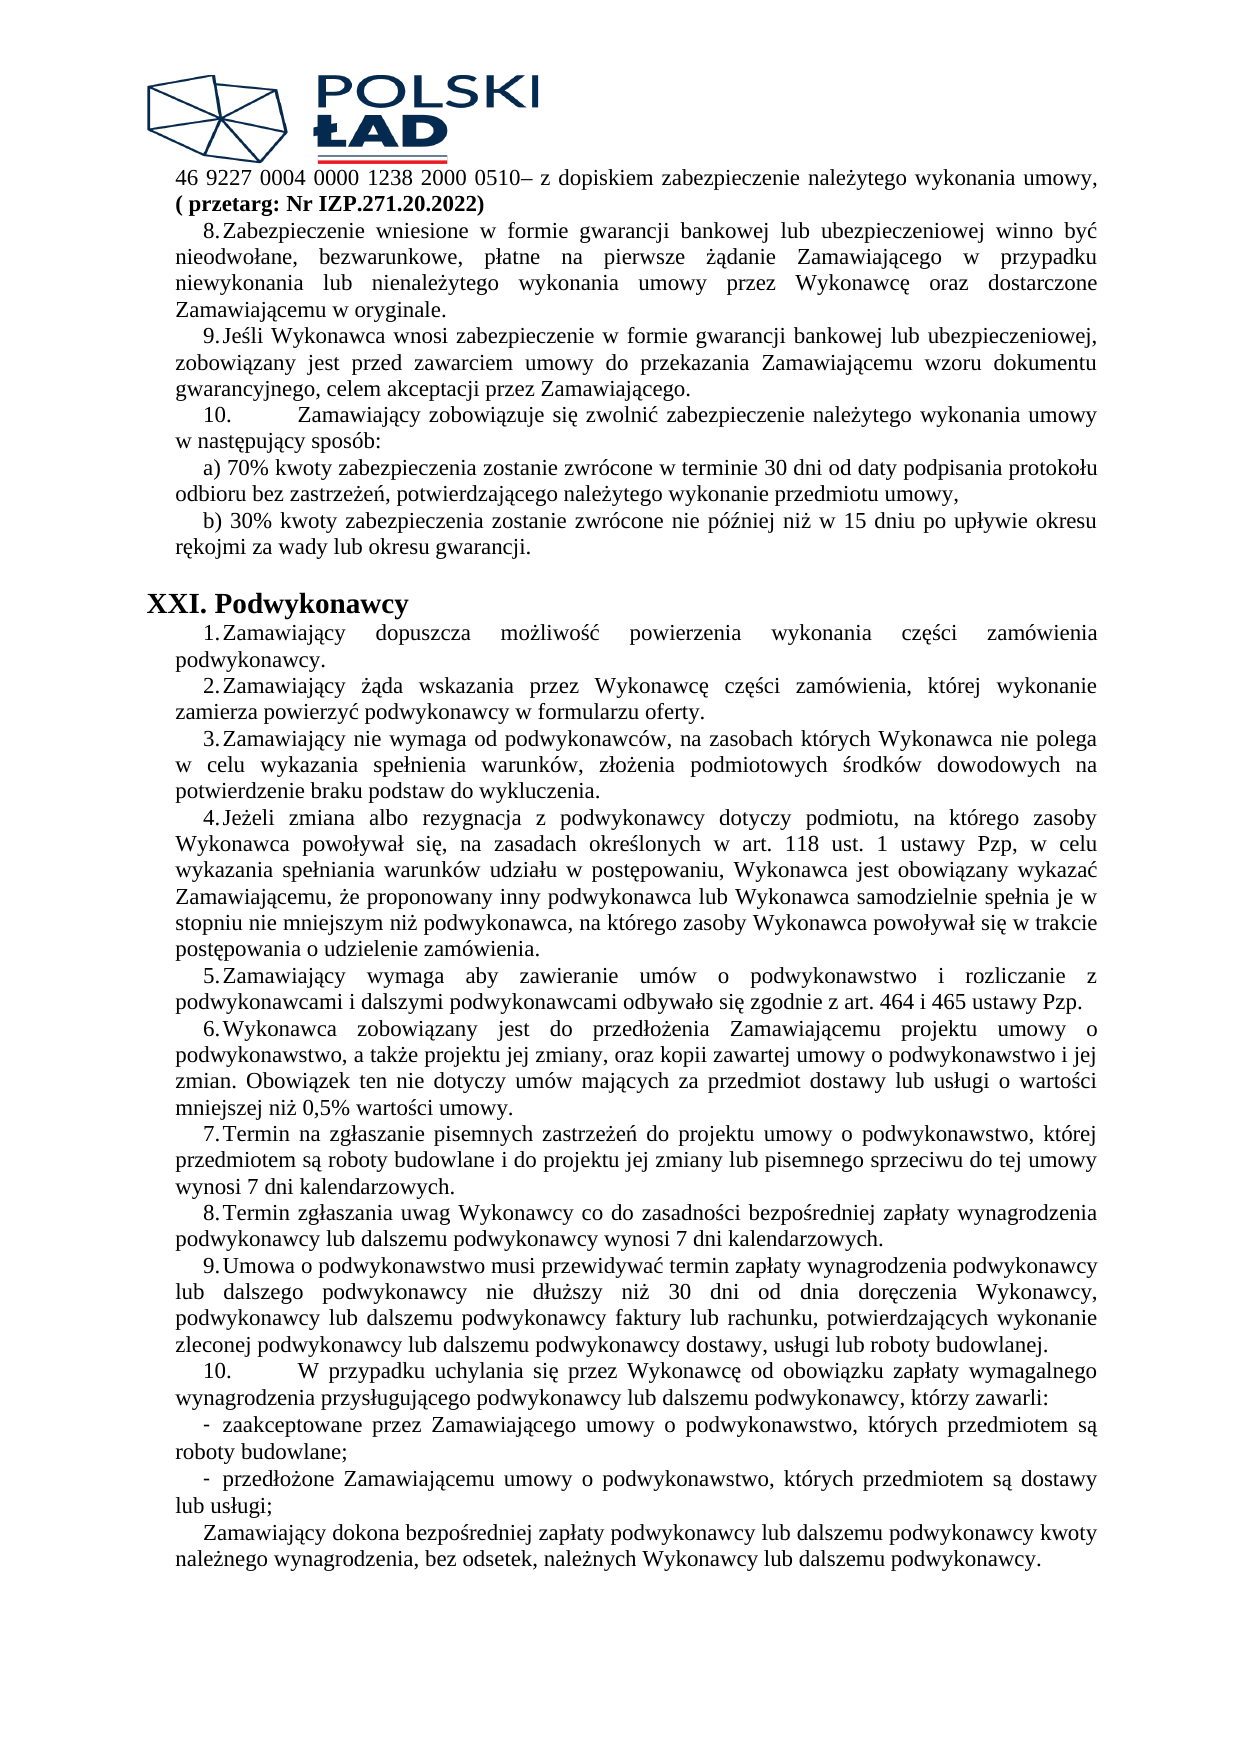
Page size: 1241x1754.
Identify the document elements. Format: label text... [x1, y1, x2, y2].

text XXI. Podwykonawcy [146, 586, 1099, 619]
list Umowa o podwykonawstwo musi przewidywać termin zapłaty wynagrodzenia podwykonawcy lub dalszego podwykonawcy nie dłuższy niż 30 dni od dnia doręczenia Wykonawcy, podwykonawcy lub dalszemu podwykonawcy faktury lub rachunku, potwierdzających wykonanie zleconej podwykonawcy lub dalszemu podwykonawcy dostawy, usługi lub roboty budowlanej. [175, 1252, 1099, 1357]
list Zabezpieczenie wniesione w formie gwarancji bankowej lub ubezpieczeniowej winno być nieodwołane, bezwarunkowe, płatne na pierwsze żądanie Zamawiającego w przypadku niewykonania lub nienależytego wykonania umowy przez Wykonawcę oraz dostarczone Zamawiającemu w oryginale. [175, 217, 1099, 322]
list Jeśli Wykonawca wnosi zabezpieczenie w formie gwarancji bankowej lub ubezpieczeniowej, zobowiązany jest przed zawarciem umowy do przekazania Zamawiającemu wzoru dokumentu gwarancyjnego, celem akceptacji przez Zamawiającego. [175, 322, 1099, 401]
list Zamawiający żąda wskazania przez Wykonawcę części zamówienia, której wykonanie zamierza powierzyć podwykonawcy w formularzu oferty. [175, 672, 1099, 725]
text b) 30% kwoty zabezpieczenia zostanie zwrócone nie później niż w 15 dniu po upływie okresu rękojmi za wady lub okresu gwarancji. [175, 507, 1099, 559]
list Termin na zgłaszanie pisemnych zastrzeżeń do projektu umowy o podwykonawstwo, której przedmiotem są roboty budowlane i do projektu jej zmiany lub pisemnego sprzeciwu do tej umowy wynosi 7 dni kalendarzowych. [175, 1120, 1099, 1199]
list Jeżeli zmiana albo rezygnacja z podwykonawcy dotyczy podmiotu, na którego zasoby Wykonawca powoływał się, na zasadach określonych w art. 118 ust. 1 ustawy Pzp, w celu wykazania spełniania warunków udziału w postępowaniu, Wykonawca jest obowiązany wykazać Zamawiającemu, że proponowany inny podwykonawca lub Wykonawca samodzielnie spełnia je w stopniu nie mniejszym niż podwykonawca, na którego zasoby Wykonawca powoływał się w trakcie postępowania o udzielenie zamówienia. [175, 804, 1099, 962]
text a) 70% kwoty zabezpieczenia zostanie zwrócone w terminie 30 dni od daty podpisania protokołu odbioru bez zastrzeżeń, potwierdzającego należytego wykonanie przedmiotu umowy, [175, 454, 1099, 507]
list Zamawiający zobowiązuje się zwolnić zabezpieczenie należytego wykonania umowy w następujący sposób: [175, 401, 1099, 454]
list Zamawiający wymaga aby zawieranie umów o podwykonawstwo i rozliczanie z podwykonawcami i dalszymi podwykonawcami odbywało się zgodnie z art. 464 i 465 ustawy Pzp. [175, 962, 1099, 1014]
list W przypadku uchylania się przez Wykonawcę od obowiązku zapłaty wymagalnego wynagrodzenia przysługującego podwykonawcy lub dalszemu podwykonawcy, którzy zawarli: [175, 1357, 1099, 1410]
list zaakceptowane przez Zamawiającego umowy o podwykonawstwo, których przedmiotem są roboty budowlane; [175, 1410, 1099, 1464]
list Wykonawca zobowiązany jest do przedłożenia Zamawiającemu projektu umowy o podwykonawstwo, a także projektu jej zmiany, oraz kopii zawartej umowy o podwykonawstwo i jej zmian. Obowiązek ten nie dotyczy umów mających za przedmiot dostawy lub usługi o wartości mniejszej niż 0,5% wartości umowy. [175, 1014, 1099, 1120]
list Zamawiający dopuszcza możliwość powierzenia wykonania części zamówienia podwykonawcy. [175, 619, 1099, 672]
list przedłożone Zamawiającemu umowy o podwykonawstwo, których przedmiotem są dostawy lub usługi; [175, 1464, 1099, 1519]
picture [147, 75, 539, 164]
list Zamawiający nie wymaga od podwykonawców, na zasobach których Wykonawca nie polega w celu wykazania spełnienia warunków, złożenia podmiotowych środków dowodowych na potwierdzenie braku podstaw do wykluczenia. [175, 725, 1099, 804]
list Termin zgłaszania uwag Wykonawcy co do zasadności bezpośredniej zapłaty wynagrodzenia podwykonawcy lub dalszemu podwykonawcy wynosi 7 dni kalendarzowych. [175, 1199, 1099, 1252]
text Zamawiający dokona bezpośredniej zapłaty podwykonawcy lub dalszemu podwykonawcy kwoty należnego wynagrodzenia, bez odsetek, należnych Wykonawcy lub dalszemu podwykonawcy. [175, 1519, 1099, 1571]
